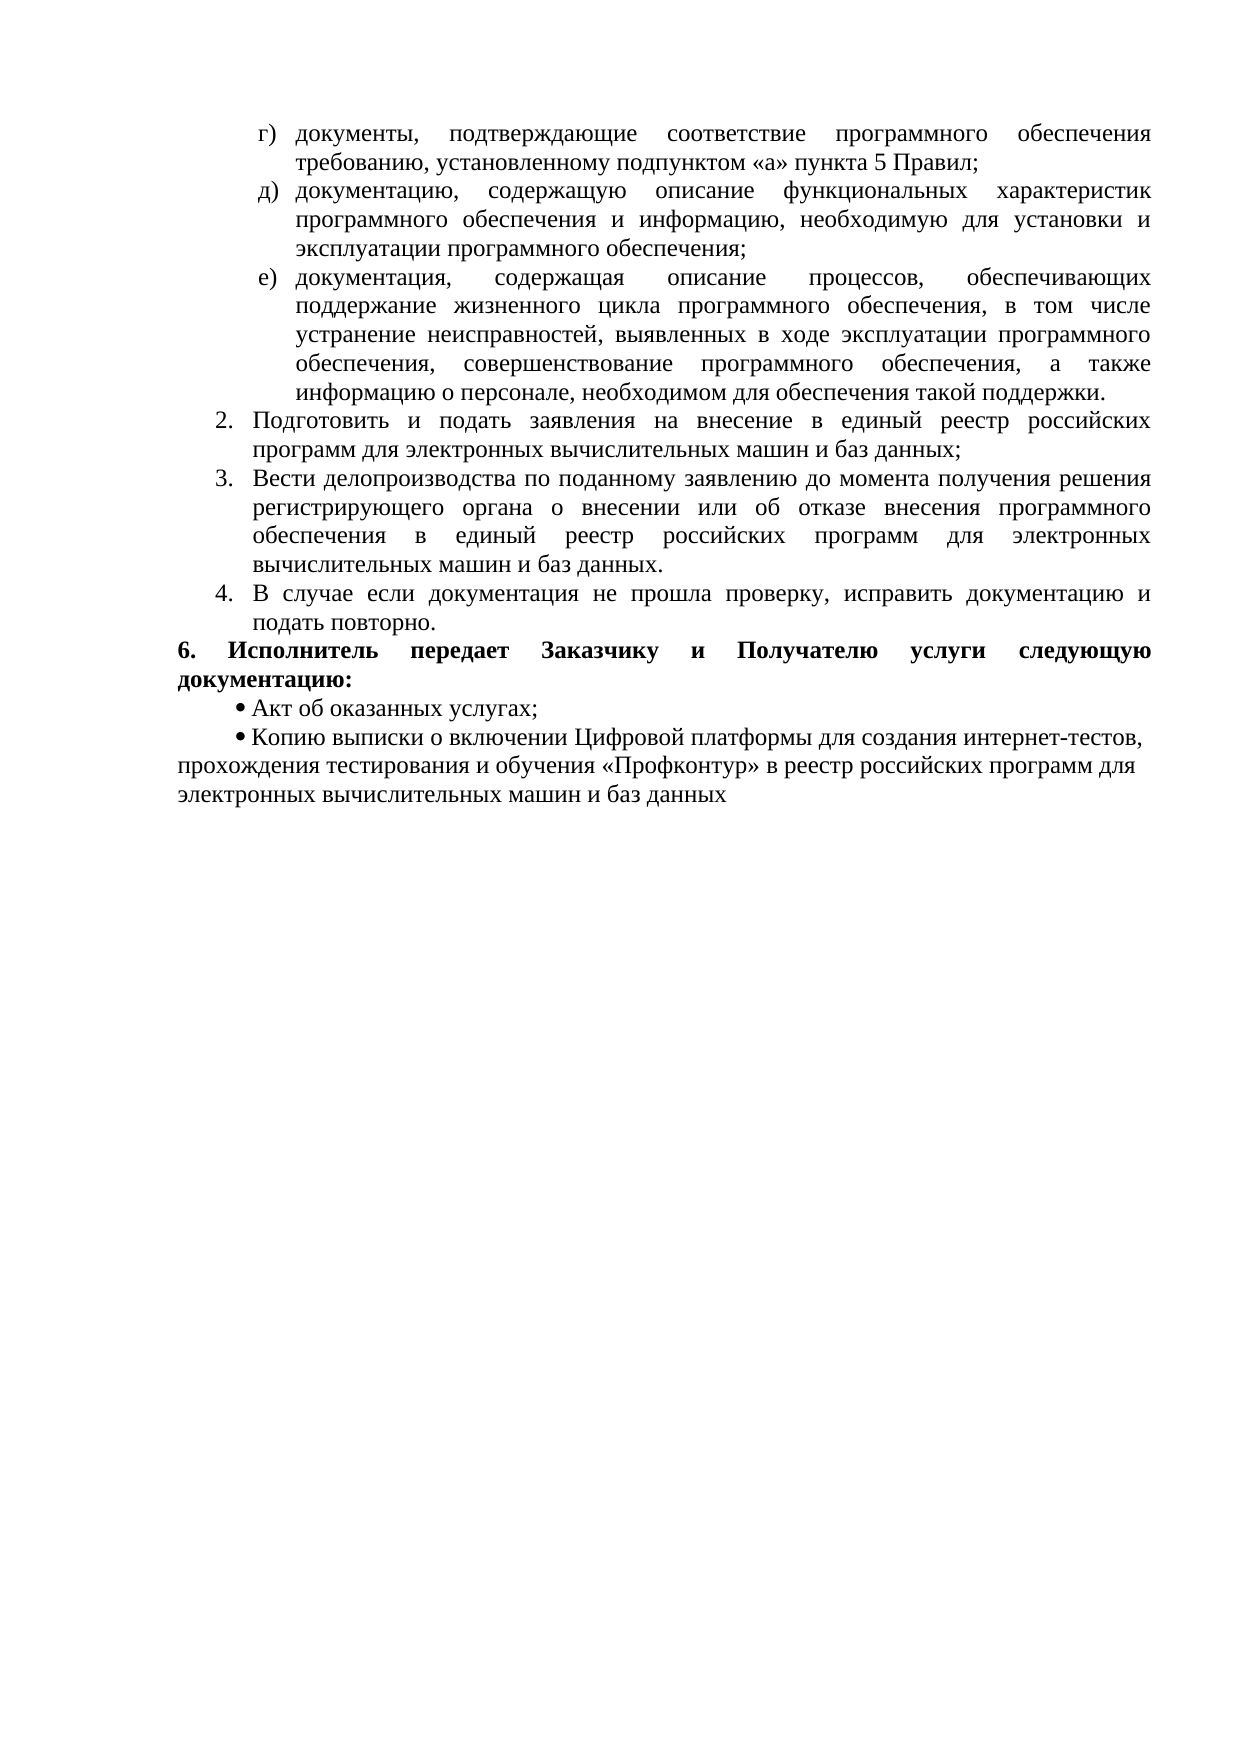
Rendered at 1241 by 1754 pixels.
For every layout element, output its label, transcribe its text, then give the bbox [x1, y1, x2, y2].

text 6. Исполнитель передает Заказчику и Получателю услуги следующую документацию: [177, 636, 1152, 693]
list В случае если документация не прошла проверку, исправить документацию и подать повторно. [215, 578, 1152, 636]
list Копию выписки о включении Цифровой платформы для создания интернет-тестов, прохождения тестирования и обучения «Профконтур» в реестр российских программ для электронных вычислительных машин и баз данных [177, 722, 1152, 808]
list документы, подтверждающие соответствие программного обеспечения требованию, установленному подпунктом «а» пункта 5 Правил; [258, 118, 1152, 176]
list документацию, содержащую описание функциональных характеристик программного обеспечения и информацию, необходимую для установки и эксплуатации программного обеспечения; [258, 176, 1152, 262]
list Подготовить и подать заявления на внесение в единый реестр российских программ для электронных вычислительных машин и баз данных; [215, 406, 1152, 463]
list документация, содержащая описание процессов, обеспечивающих поддержание жизненного цикла программного обеспечения, в том числе устранение неисправностей, выявленных в ходе эксплуатации программного обеспечения, совершенствование программного обеспечения, а также информацию о персонале, необходимом для обеспечения такой поддержки. [258, 262, 1152, 406]
list Вести делопроизводства по поданному заявлению до момента получения решения регистрирующего органа о внесении или об отказе внесения программного обеспечения в единый реестр российских программ для электронных вычислительных машин и баз данных. [215, 463, 1152, 578]
list Акт об оказанных услугах; [177, 693, 1152, 722]
